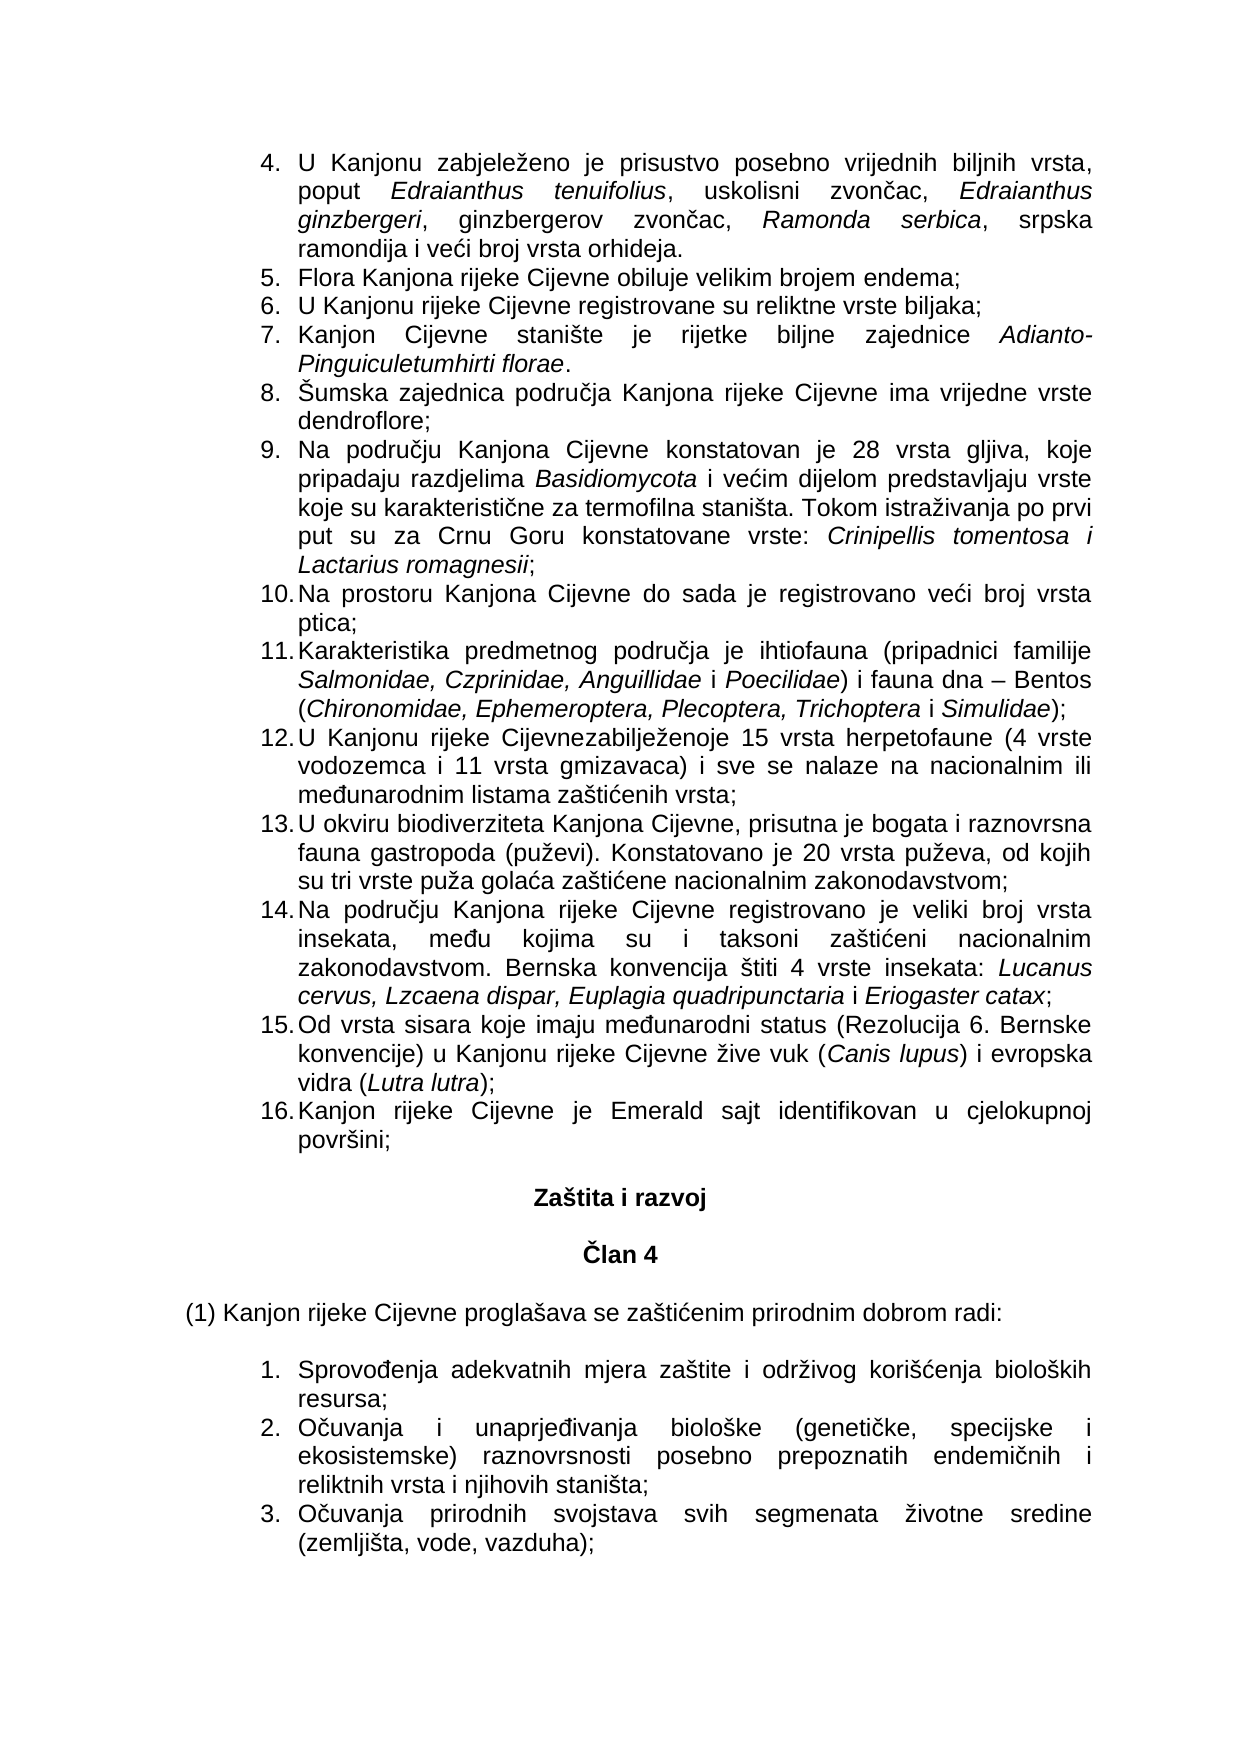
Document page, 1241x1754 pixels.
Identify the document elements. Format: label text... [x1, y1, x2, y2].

list Na prostoru Kanjona Cijevne do sada je registrovano veći broj vrsta ptica; [260, 579, 1093, 636]
list Flora Kanjona rijeke Cijevne obiluje velikim brojem endema; [260, 263, 1093, 291]
list Očuvanja prirodnih svojstava svih segmenata životne sredine (zemljišta, vode, vazduha); [260, 1499, 1093, 1556]
list Očuvanja i unaprjeđivanja biološke (genetičke, specijske i ekosistemske) raznovrsnosti posebno prepoznatih endemičnih i reliktnih vrsta i njihovih staništa; [260, 1413, 1093, 1499]
text Zaštita i razvoj [148, 1183, 1093, 1211]
list U Kanjonu rijeke Cijevne registrovane su reliktne vrste biljaka; [260, 291, 1093, 320]
list U okviru biodiverziteta Kanjona Cijevne, prisutna je bogata i raznovrsna fauna gastropoda (puževi). Konstatovano je 20 vrsta puževa, od kojih su tri vrste puža golaća zaštićene nacionalnim zakonodavstvom; [260, 809, 1093, 895]
list Kanjon Cijevne stanište je rijetke biljne zajednice Adianto-Pinguiculetumhirti florae. [260, 320, 1093, 378]
list Kanjon rijeke Cijevne je Emerald sajt identifikovan u cjelokupnoj površini; [260, 1096, 1093, 1154]
list Na području Kanjona Cijevne konstatovan je 28 vrsta gljiva, koje pripadaju razdjelima Basidiomycota i većim dijelom predstavljaju vrste koje su karakteristične za termofilna staništa. Tokom istraživanja po prvi put su za Crnu Goru konstatovane vrste: Crinipellis tomentosa i Lactarius romagnesii; [260, 435, 1093, 579]
list Kanjon rijeke Cijevne proglašava se zaštićenim prirodnim dobrom radi: [185, 1298, 1093, 1326]
list U Kanjonu rijeke Cijevnezabilježenoje 15 vrsta herpetofaune (4 vrste vodozemca i 11 vrsta gmizavaca) i sve se nalaze na nacionalnim ili međunarodnim listama zaštićenih vrsta; [260, 723, 1093, 809]
list Sprovođenja adekvatnih mjera zaštite i održivog korišćenja bioloških resursa; [260, 1355, 1093, 1413]
list U Kanjonu zabjeleženo je prisustvo posebno vrijednih biljnih vrsta, poput Edraianthus tenuifolius, uskolisni zvončac, Edraianthus ginzbergeri, ginzbergerov zvončac, Ramonda serbica, srpska ramondija i veći broj vrsta orhideja. [260, 148, 1093, 263]
list Šumska zajednica područja Kanjona rijeke Cijevne ima vrijedne vrste dendroflore; [260, 378, 1093, 435]
text Član 4 [148, 1240, 1093, 1269]
list Od vrsta sisara koje imaju međunarodni status (Rezolucija 6. Bernske konvencije) u Kanjonu rijeke Cijevne žive vuk (Canis lupus) i evropska vidra (Lutra lutra); [260, 1010, 1093, 1096]
list Karakteristika predmetnog područja je ihtiofauna (pripadnici familije Salmonidae, Czprinidae, Anguillidae i Poecilidae) i fauna dna – Bentos (Chironomidae, Ephemeroptera, Plecoptera, Trichoptera i Simulidae); [260, 636, 1093, 723]
list Na području Kanjona rijeke Cijevne registrovano je veliki broj vrsta insekata, među kojima su i taksoni zaštićeni nacionalnim zakonodavstvom. Bernska konvencija štiti 4 vrste insekata: Lucanus cervus, Lzcaena dispar, Euplagia quadripunctaria i Eriogaster catax; [260, 895, 1093, 1010]
